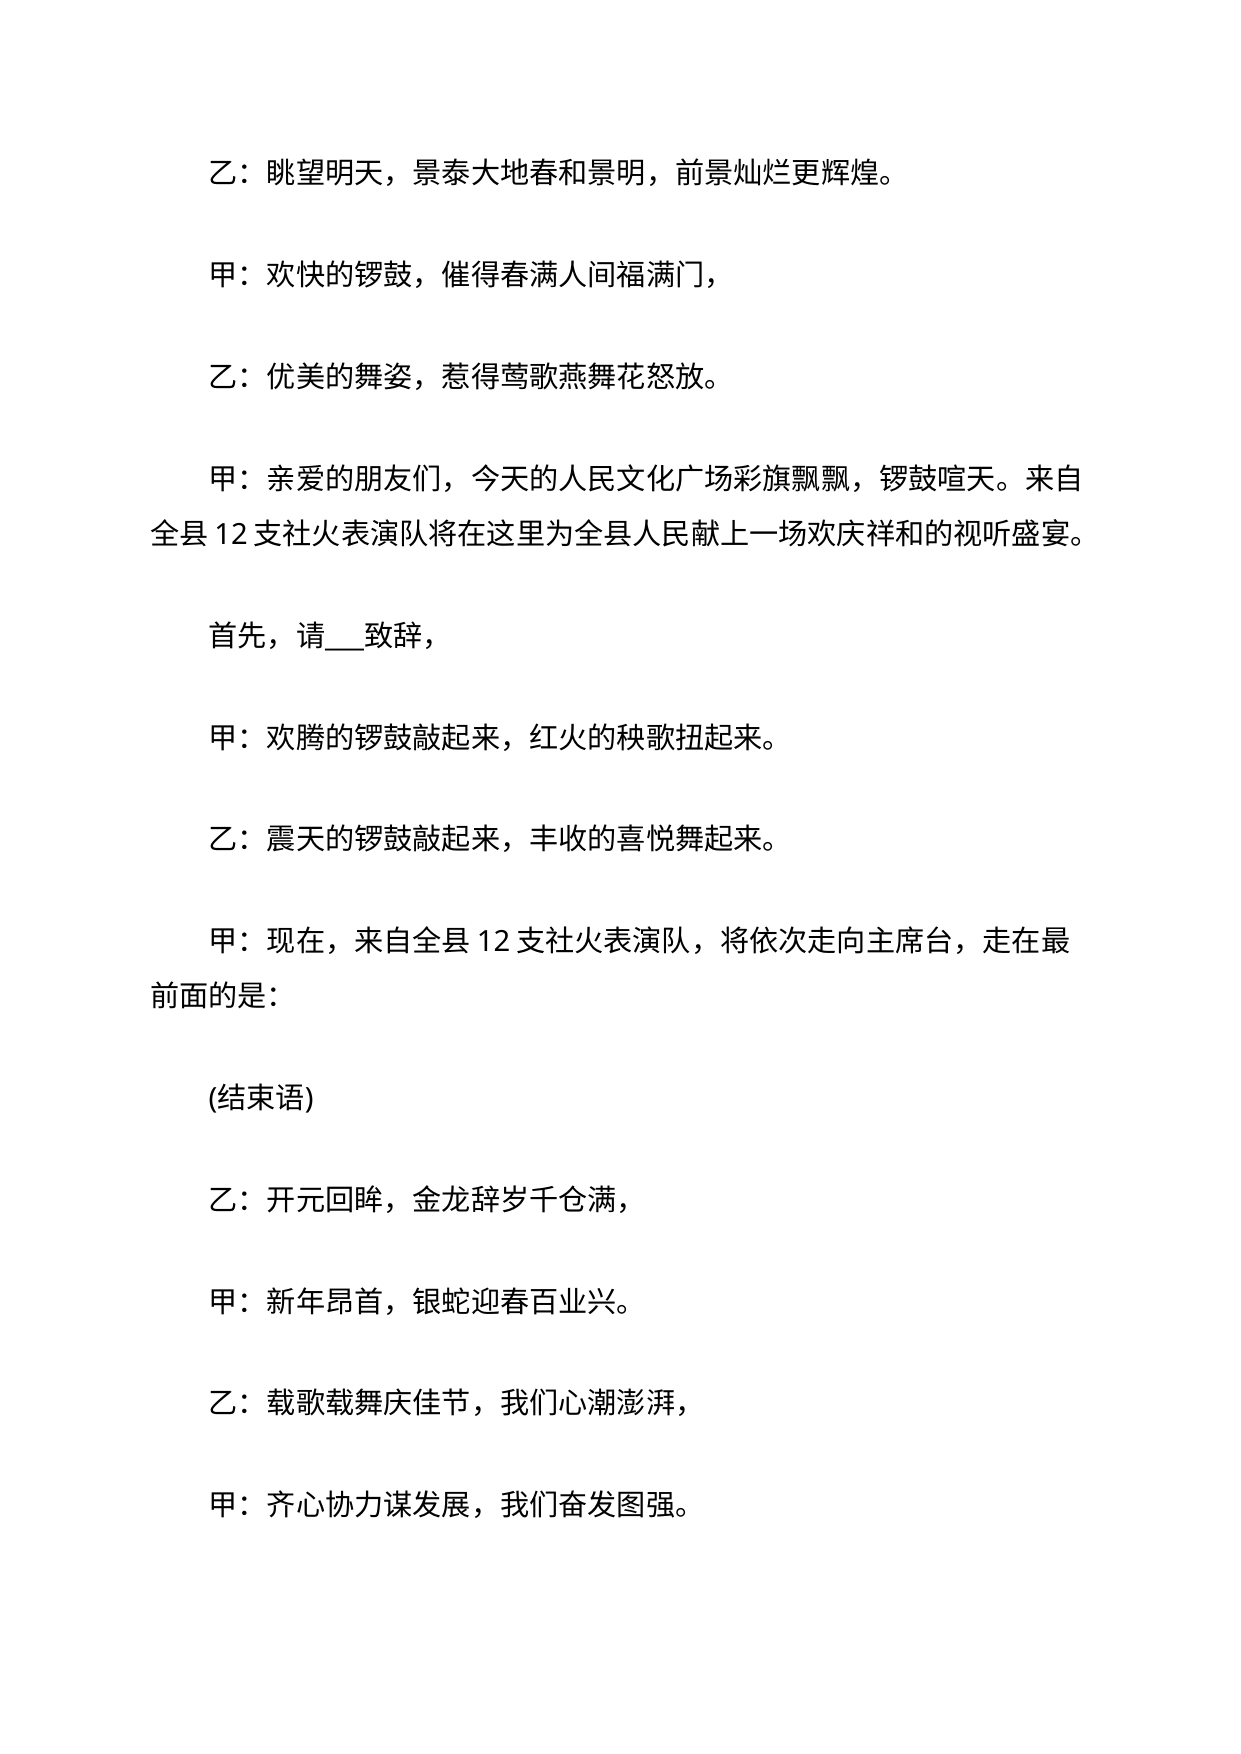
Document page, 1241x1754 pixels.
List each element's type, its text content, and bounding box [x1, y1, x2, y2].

text 乙：开元回眸，金龙辞岁千仓满， [150, 1176, 1090, 1219]
text 甲：亲爱的朋友们，今天的人民文化广场彩旗飘飘，锣鼓喧天。来自全县12支社火表演队将在这里为全县人民献上一场欢庆祥和的视听盛宴。 [150, 455, 1090, 553]
text 甲：现在，来自全县12支社火表演队，将依次走向主席台，走在最前面的是： [150, 918, 1090, 1015]
text 首先，请___致辞， [150, 612, 1090, 654]
text (结束语) [150, 1074, 1090, 1117]
text 甲：欢快的锣鼓，催得春满人间福满门， [150, 252, 1090, 294]
text 乙：眺望明天，景泰大地春和景明，前景灿烂更辉煌。 [150, 150, 1090, 192]
text 乙：优美的舞姿，惹得莺歌燕舞花怒放。 [150, 353, 1090, 396]
text 甲：新年昂首，银蛇迎春百业兴。 [150, 1278, 1090, 1321]
text 乙：载歌载舞庆佳节，我们心潮澎湃， [150, 1380, 1090, 1422]
text 甲：欢腾的锣鼓敲起来，红火的秧歌扭起来。 [150, 714, 1090, 756]
text 乙：震天的锣鼓敲起来，丰收的喜悦舞起来。 [150, 816, 1090, 858]
text 甲：齐心协力谋发展，我们奋发图强。 [150, 1482, 1090, 1524]
